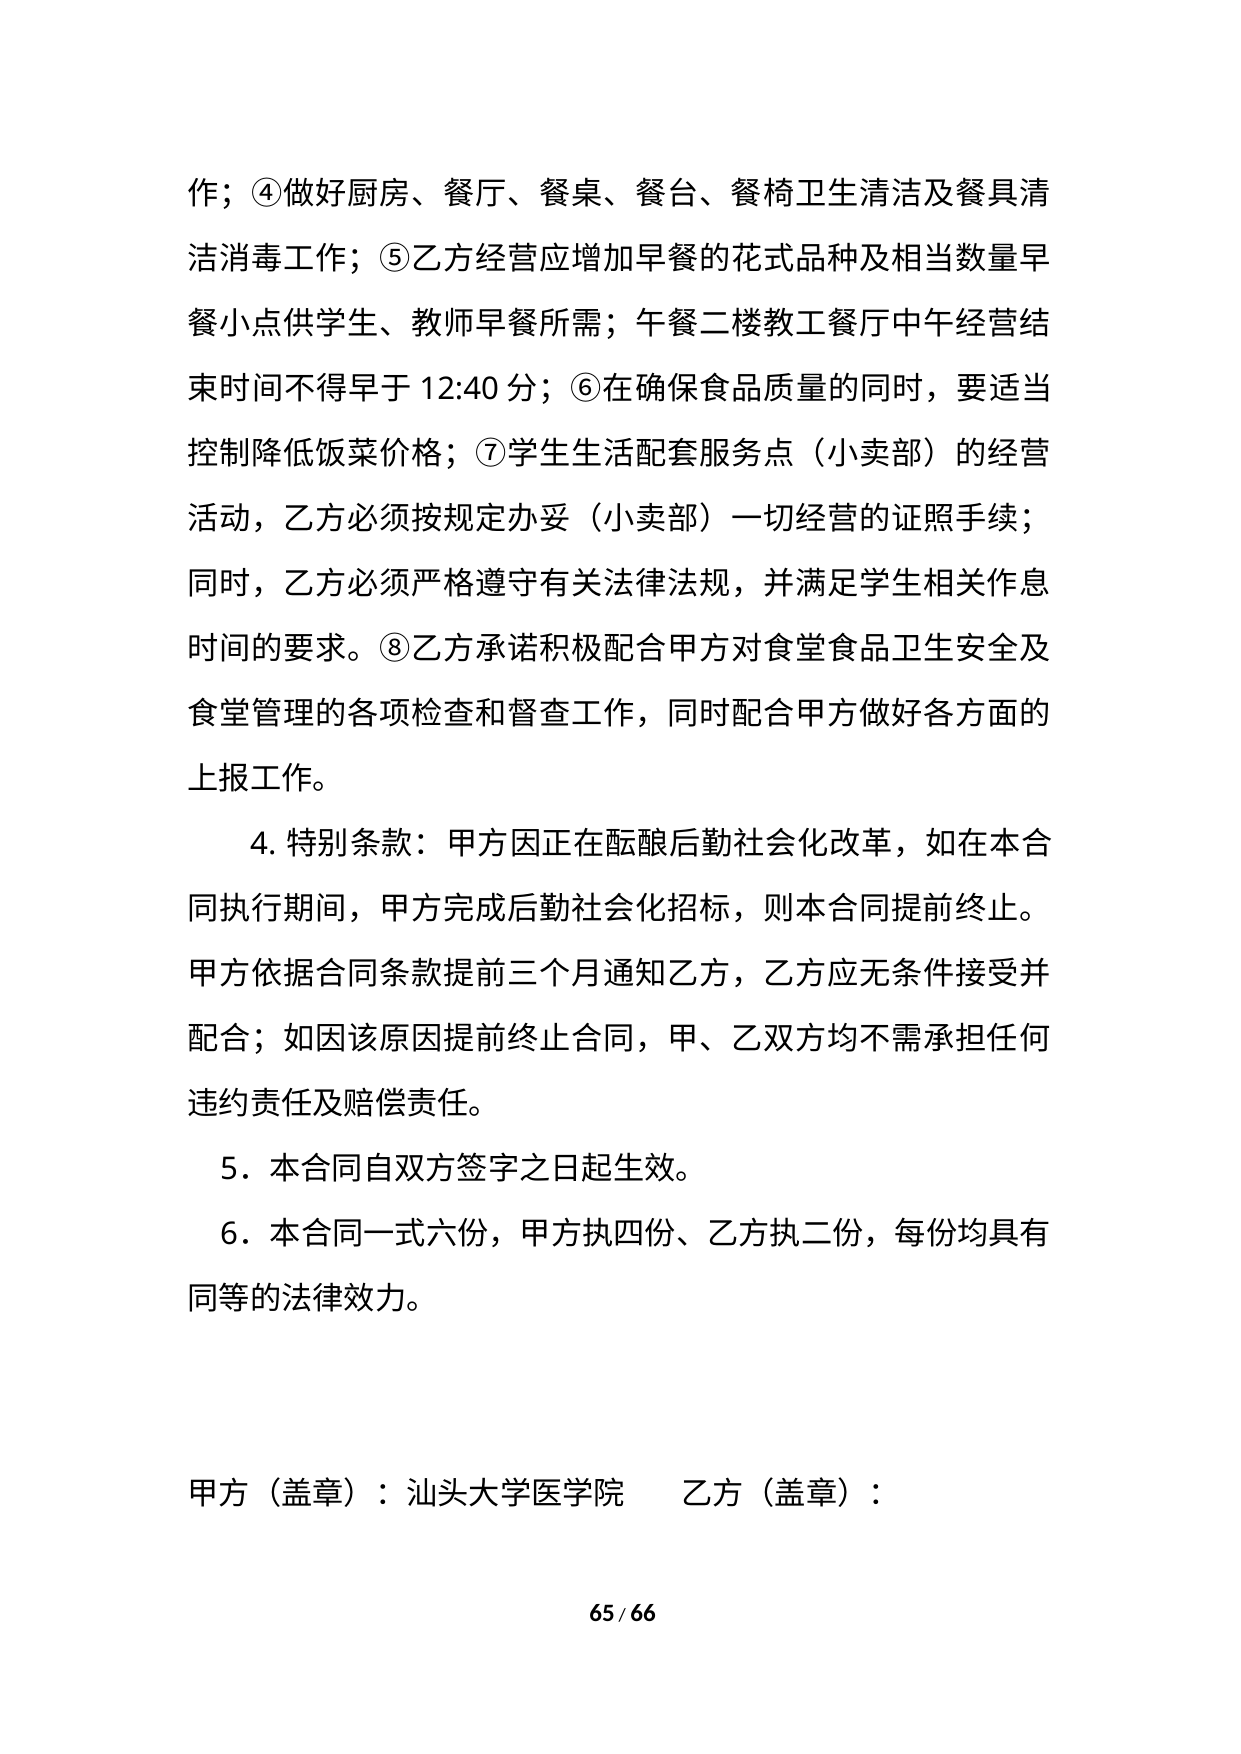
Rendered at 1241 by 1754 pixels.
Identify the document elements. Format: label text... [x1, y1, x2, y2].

text 6．本合同一式六份，甲方执四份、乙方执二份，每份均具有同等的法律效力。 [187, 1198, 1053, 1328]
text 5．本合同自双方签字之日起生效。 [187, 1133, 1053, 1198]
text 4. 特别条款：甲方因正在酝酿后勤社会化改革，如在本合同执行期间，甲方完成后勤社会化招标，则本合同提前终止。甲方依据合同条款提前三个月通知乙方，乙方应无条件接受并配合；如因该原因提前终止合同，甲、乙双方均不需承担任何违约责任及赔偿责任。 [187, 808, 1053, 1133]
text 甲方（盖章）：汕头大学医学院 乙方（盖章）： [187, 1458, 1053, 1523]
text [187, 158, 1053, 808]
